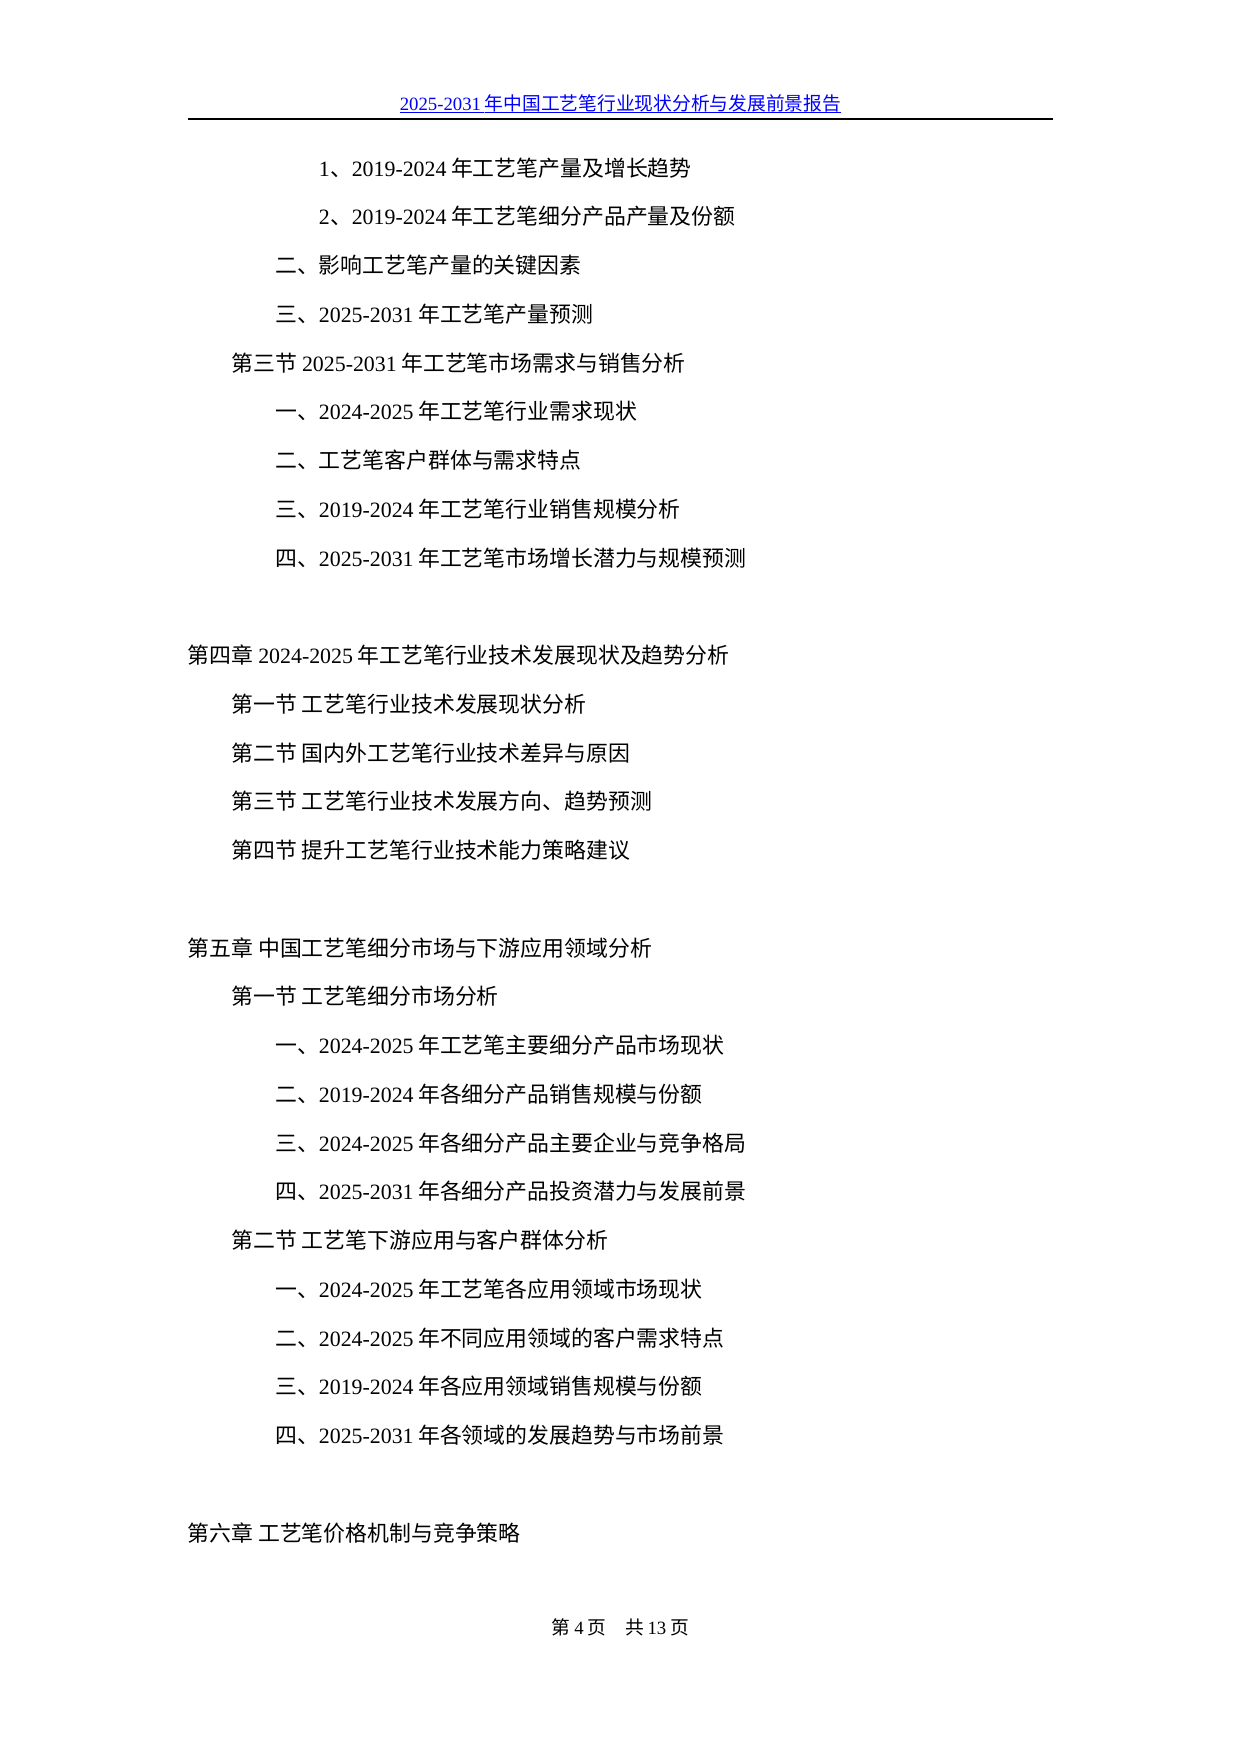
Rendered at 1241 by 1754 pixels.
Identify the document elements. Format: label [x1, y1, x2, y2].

text [187, 150, 1053, 1548]
